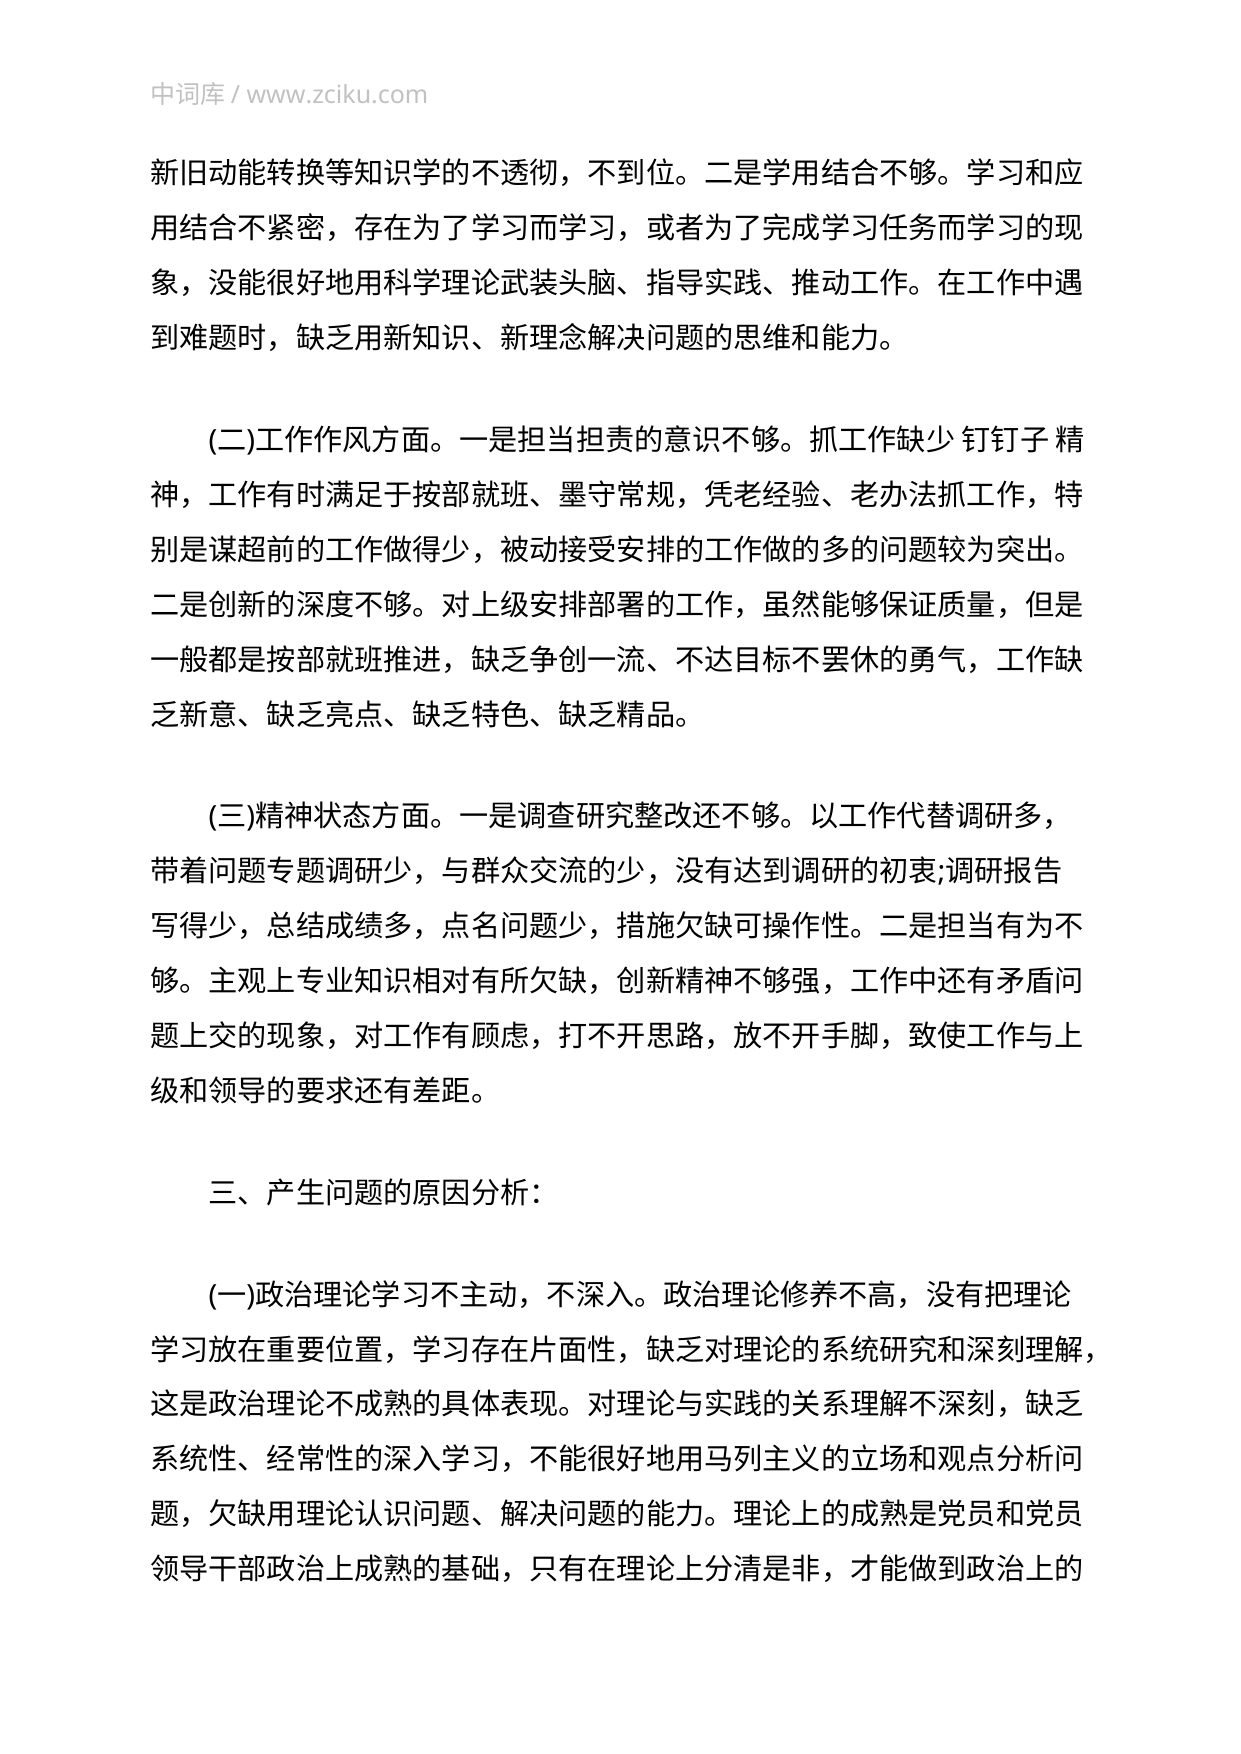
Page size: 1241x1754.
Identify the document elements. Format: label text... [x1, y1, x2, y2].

text 三、产生问题的原因分析： [150, 1169, 1090, 1212]
text (三)精神状态方面。一是调查研究整改还不够。以工作代替调研多，带着问题专题调研少，与群众交流的少，没有达到调研的初衷;调研报告写得少，总结成绩多，点名问题少，措施欠缺可操作性。二是担当有为不够。主观上专业知识相对有所欠缺，创新精神不够强，工作中还有矛盾问题上交的现象，对工作有顾虑，打不开思路，放不开手脚，致使工作与上级和领导的要求还有差距。 [150, 793, 1090, 1110]
text (二)工作作风方面。一是担当担责的意识不够。抓工作缺少 钉钉子 精神，工作有时满足于按部就班、墨守常规，凭老经验、老办法抓工作，特别是谋超前的工作做得少，被动接受安排的工作做的多的问题较为突出。二是创新的深度不够。对上级安排部署的工作，虽然能够保证质量，但是一般都是按部就班推进，缺乏争创一流、不达目标不罢休的勇气，工作缺乏新意、缺乏亮点、缺乏特色、缺乏精品。 [150, 416, 1090, 733]
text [150, 1271, 1090, 1588]
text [150, 150, 1090, 357]
